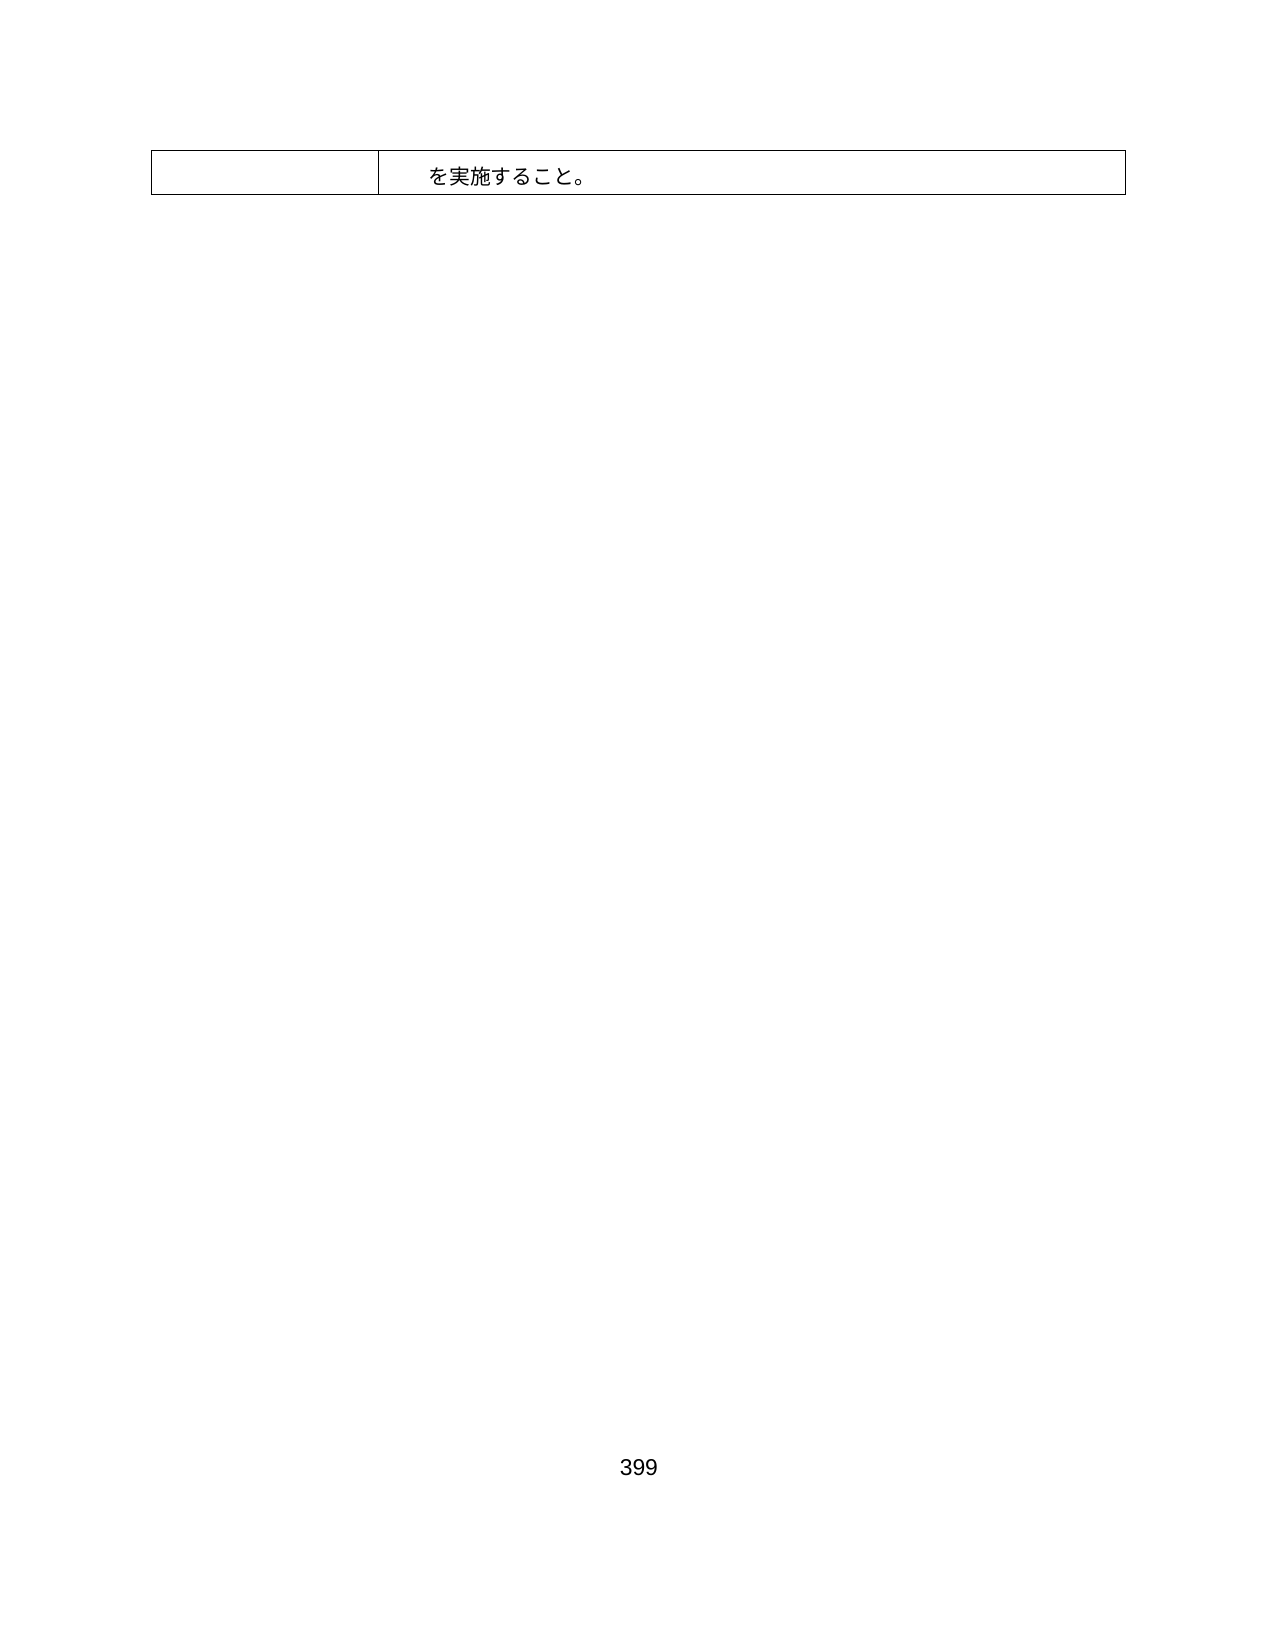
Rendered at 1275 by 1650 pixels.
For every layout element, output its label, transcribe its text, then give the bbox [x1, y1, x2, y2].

table_cell (5)汚染 [152, 151, 378, 194]
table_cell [379, 151, 1125, 194]
